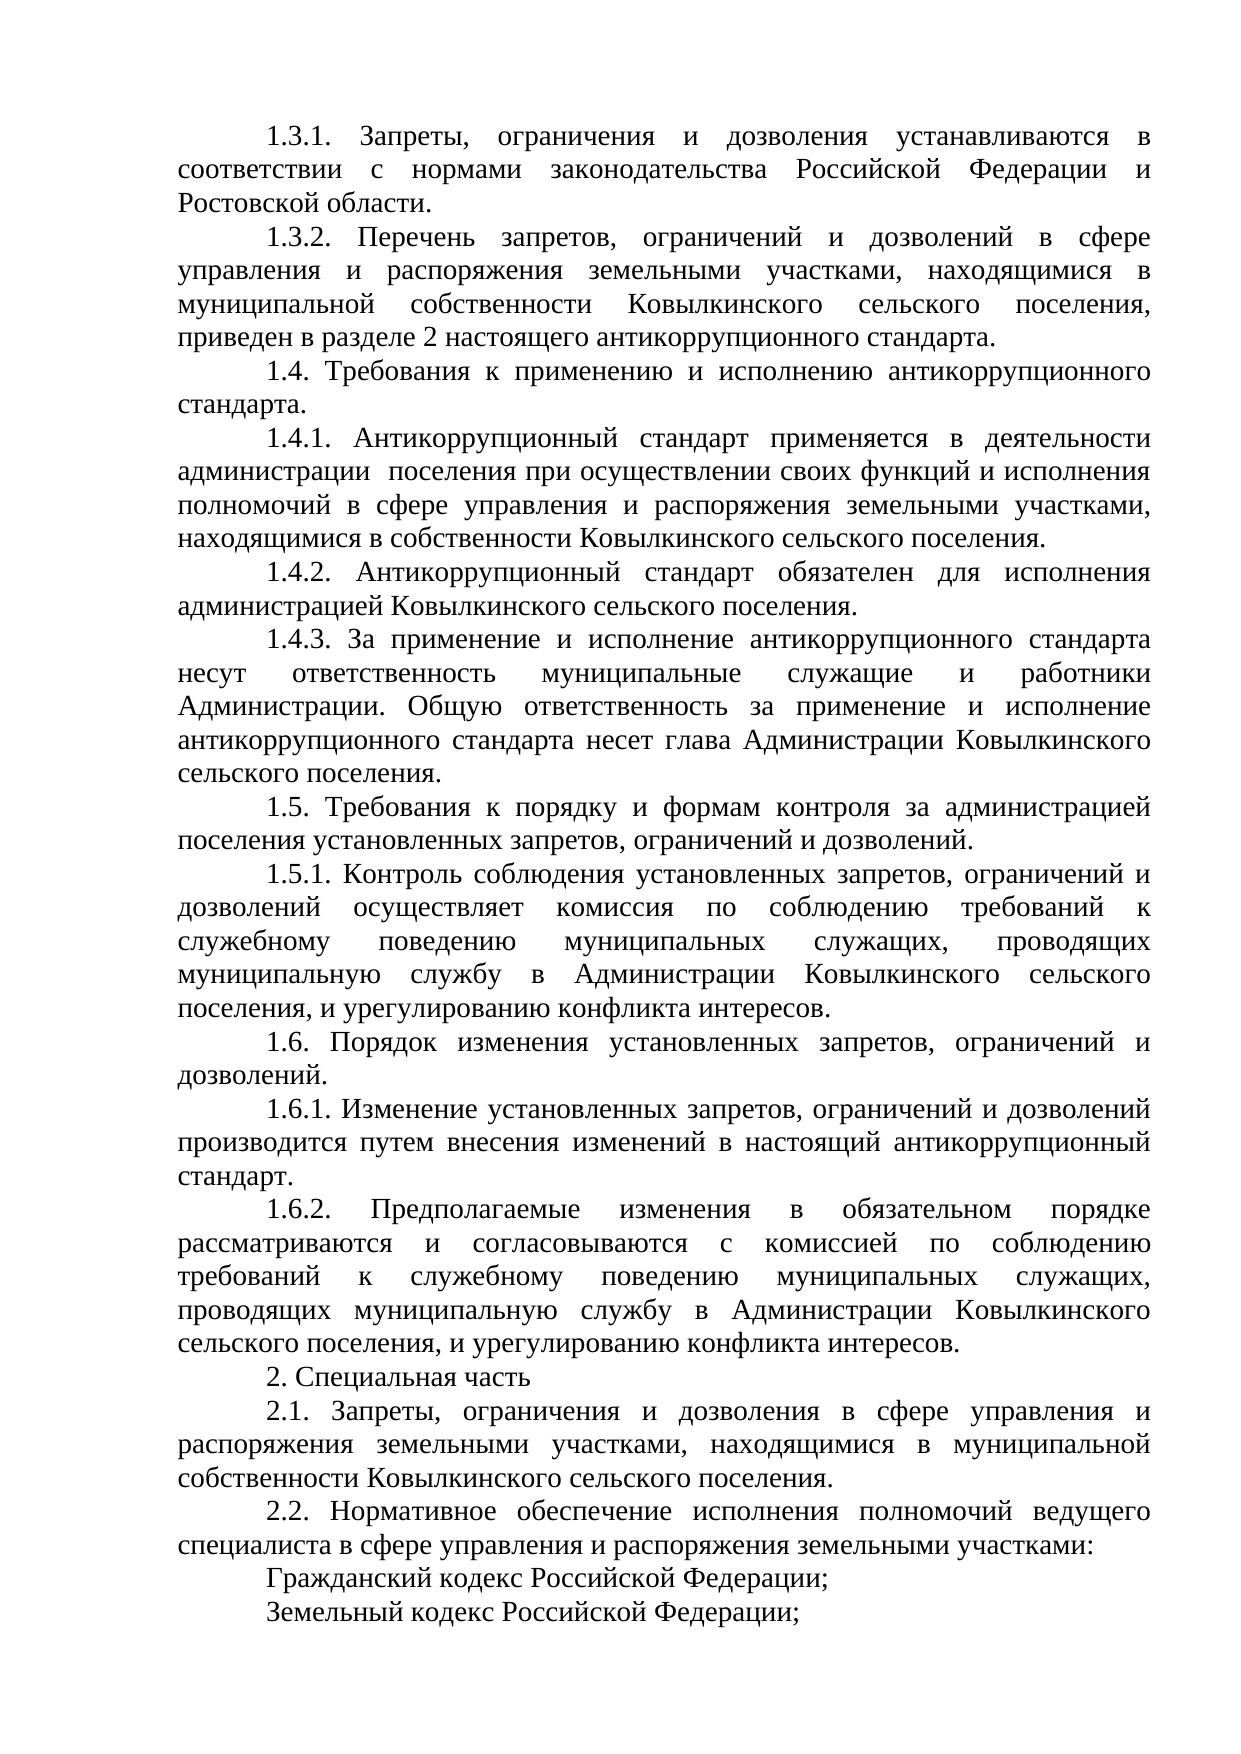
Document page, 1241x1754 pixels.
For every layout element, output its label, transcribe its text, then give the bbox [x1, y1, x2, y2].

text 2.2. Нормативное обеспечение исполнения полномочий ведущего специалиста в сфере управления и распоряжения земельными участками: [177, 1493, 1152, 1560]
text 1.6.1. Изменение установленных запретов, ограничений и дозволений производится путем внесения изменений в настоящий антикоррупционный стандарт. [177, 1091, 1152, 1191]
text 1.4. Требования к применению и исполнению антикоррупционного стандарта. [177, 353, 1152, 420]
text Земельный кодекс Российской Федерации; [177, 1594, 1152, 1627]
text 1.5. Требования к порядку и формам контроля за администрацией поселения установленных запретов, ограничений и дозволений. [177, 789, 1152, 856]
text 1.6.2. Предполагаемые изменения в обязательном порядке рассматриваются и согласовываются с комиссией по соблюдению требований к служебному поведению муниципальных служащих, проводящих муниципальную службу в Администрации Ковылкинского сельского поселения, и урегулированию конфликта интересов. [177, 1191, 1152, 1359]
text 1.4.1. Антикоррупционный стандарт применяется в деятельности администрации поселения при осуществлении своих функций и исполнения полномочий в сфере управления и распоряжения земельными участками, находящимися в собственности Ковылкинского сельского поселения. [177, 420, 1152, 554]
text Гражданский кодекс Российской Федерации; [177, 1560, 1152, 1594]
text 1.3.1. Запреты, ограничения и дозволения устанавливаются в соответствии с нормами законодательства Российской Федерации и Ростовской области. [177, 118, 1152, 219]
text 1.4.3. За применение и исполнение антикоррупционного стандарта несут ответственность муниципальные служащие и работники Администрации. Общую ответственность за применение и исполнение антикоррупционного стандарта несет глава Администрации Ковылкинского сельского поселения. [177, 621, 1152, 789]
text 2.1. Запреты, ограничения и дозволения в сфере управления и распоряжения земельными участками, находящимися в муниципальной собственности Ковылкинского сельского поселения. [177, 1393, 1152, 1493]
text 2. Специальная часть [177, 1359, 1152, 1393]
text 1.4.2. Антикоррупционный стандарт обязателен для исполнения администрацией Ковылкинского сельского поселения. [177, 554, 1152, 621]
text 1.6. Порядок изменения установленных запретов, ограничений и дозволений. [177, 1024, 1152, 1091]
text 1.5.1. Контроль соблюдения установленных запретов, ограничений и дозволений осуществляет комиссия по соблюдению требований к служебному поведению муниципальных служащих, проводящих муниципальную службу в Администрации Ковылкинского сельского поселения, и урегулированию конфликта интересов. [177, 856, 1152, 1024]
text 1.3.2. Перечень запретов, ограничений и дозволений в сфере управления и распоряжения земельными участками, находящимися в муниципальной собственности Ковылкинского сельского поселения, приведен в разделе 2 настоящего антикоррупционного стандарта. [177, 219, 1152, 353]
